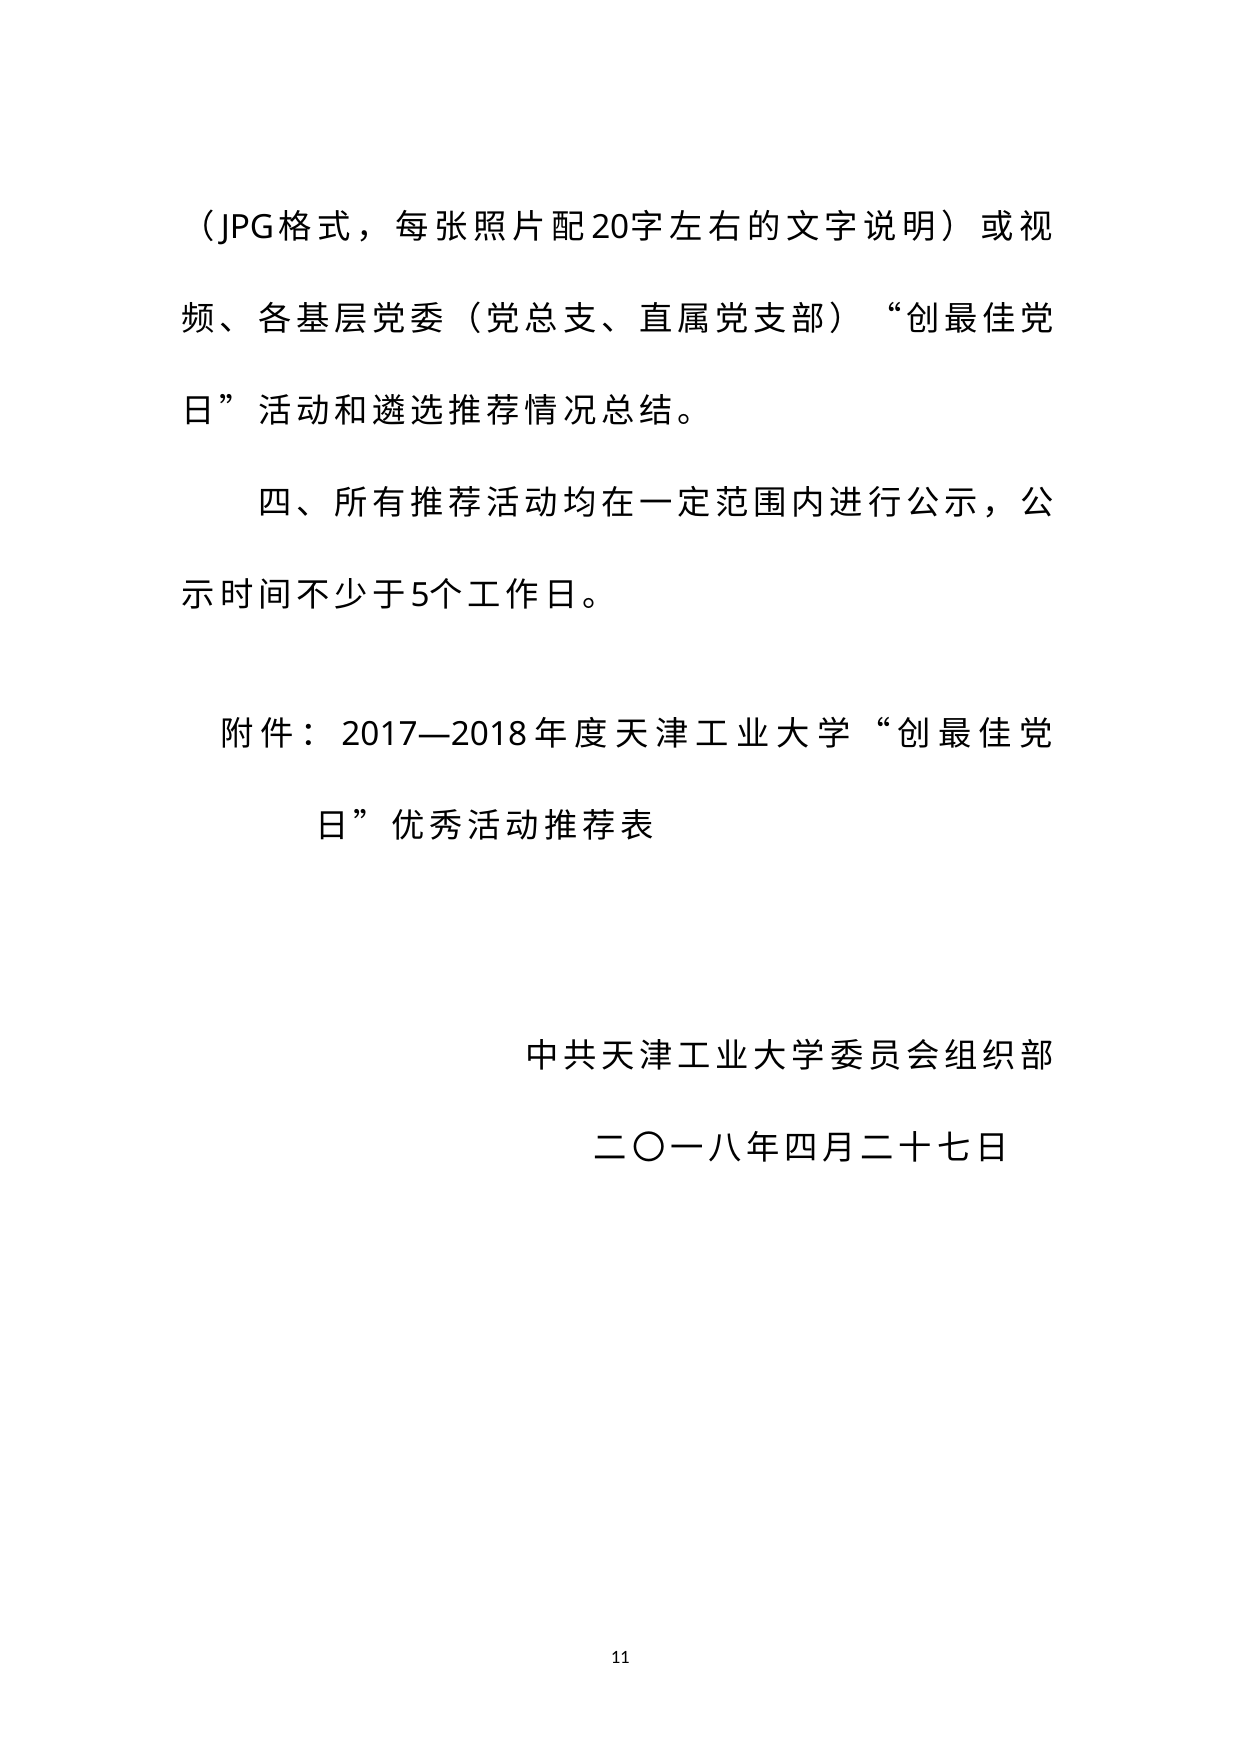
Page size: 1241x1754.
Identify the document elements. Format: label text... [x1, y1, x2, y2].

text 二〇一八年四月二十七日 [182, 1099, 1013, 1191]
text 附件：2017—2018年度天津工业大学“创最佳党日”优秀活动推荐表 [219, 684, 1058, 869]
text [182, 178, 1058, 454]
text 四、所有推荐活动均在一定范围内进行公示，公示时间不少于5个工作日。 [182, 454, 1058, 638]
text 中共天津工业大学委员会组织部 [182, 1007, 1058, 1099]
